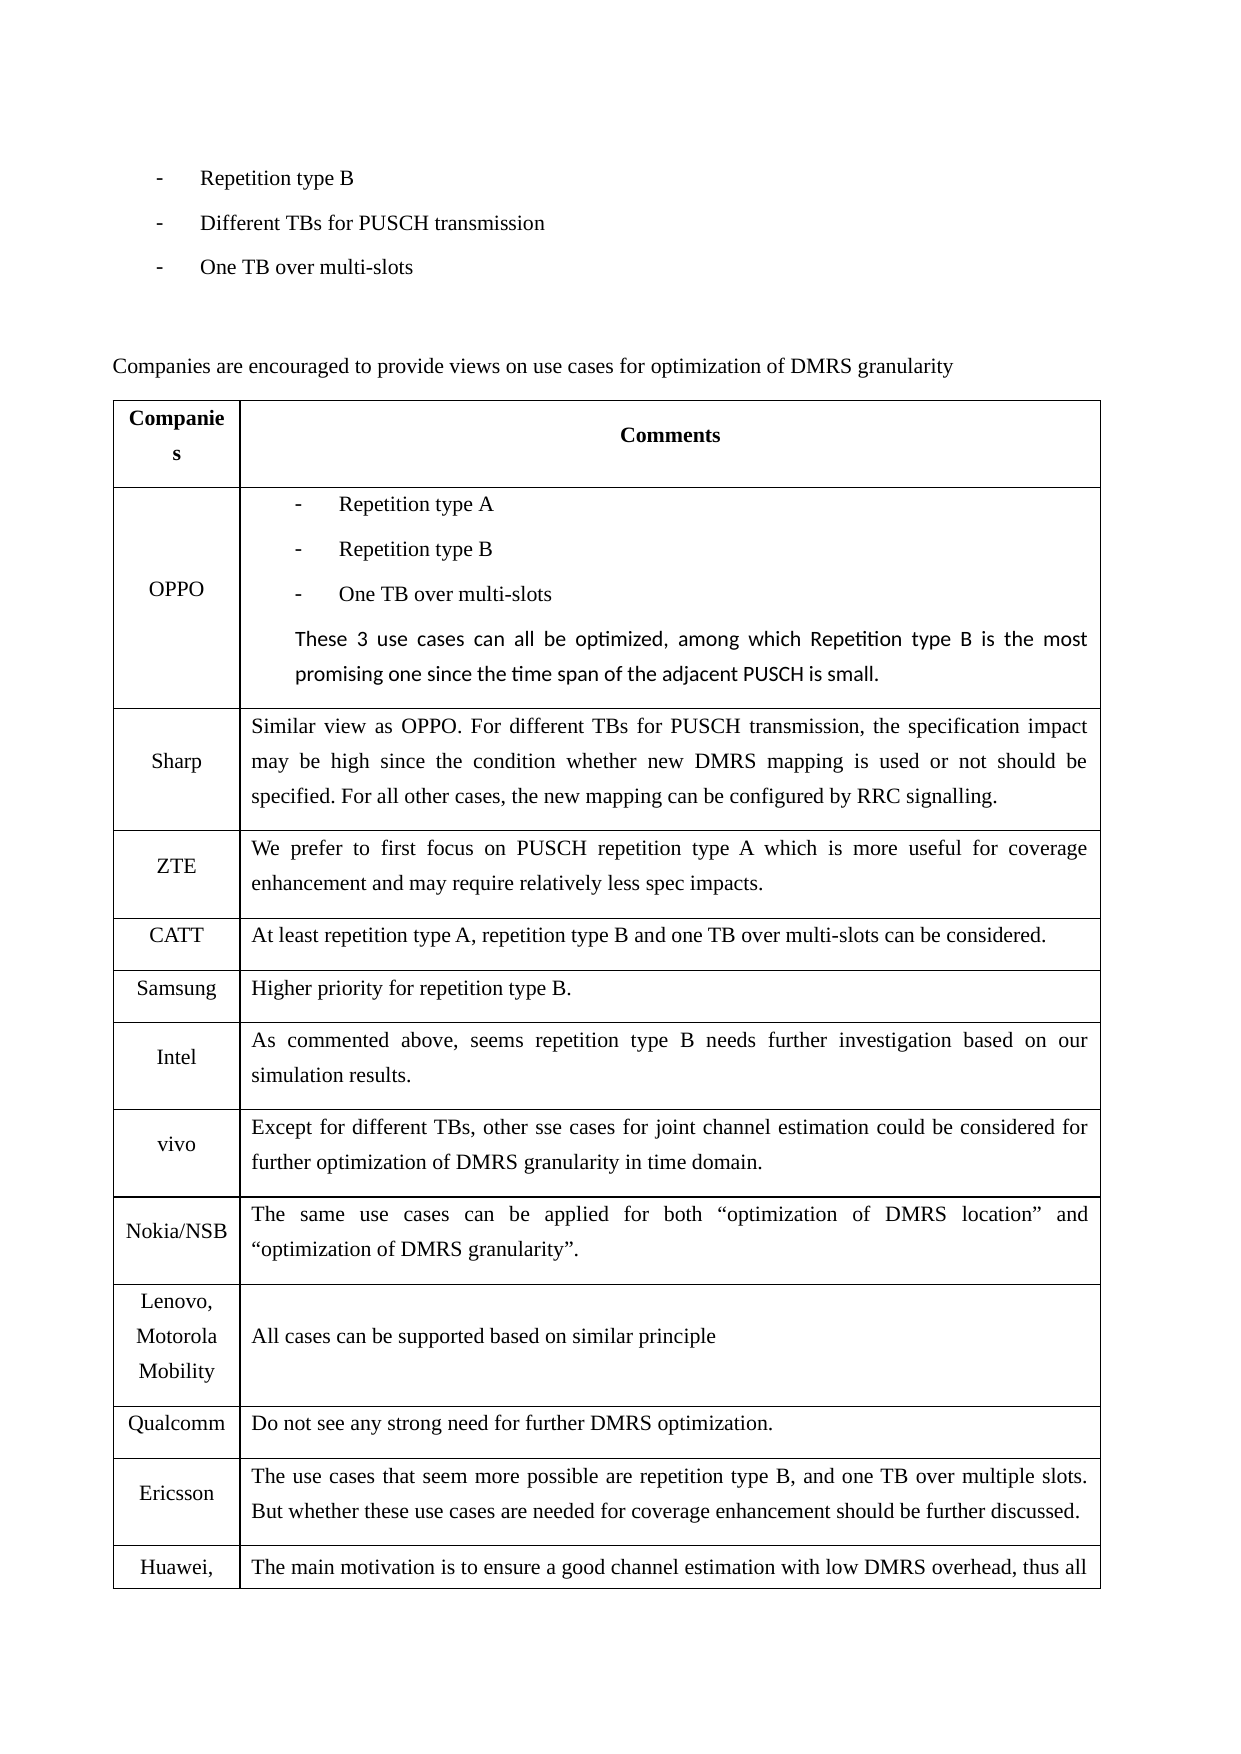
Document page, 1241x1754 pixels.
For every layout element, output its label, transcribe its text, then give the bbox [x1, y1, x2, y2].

table_cell OPPO [114, 488, 239, 708]
table_cell The same use cases can be applied for both “optimization of DMRS location” and “optimization of DMRS granularity”. [241, 1198, 1100, 1283]
table_cell CATT [114, 919, 239, 970]
text Companies are encouraged to provide views on use cases for optimization of DMRS granularity [112, 349, 1128, 381]
list Repetition type B [156, 162, 1128, 192]
table_cell Ericsson [114, 1459, 239, 1545]
table_cell The use cases that seem more possible are repetition type B, and one TB over multiple slots. But whether these use cases are needed for coverage enhancement should be further discussed. [241, 1459, 1100, 1545]
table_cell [241, 1546, 1100, 1588]
table_cell Qualcomm [114, 1407, 239, 1458]
table_cell Lenovo, Motorola Mobility [114, 1285, 239, 1406]
table_cell Higher priority for repetition type B. [241, 971, 1100, 1022]
table_cell Nokia/NSB [114, 1198, 239, 1283]
table_cell Samsung [114, 971, 239, 1022]
table_header Companies [114, 401, 239, 487]
list Different TBs for PUSCH transmission [156, 207, 1128, 236]
table_cell At least repetition type A, repetition type B and one TB over multi-slots can be considered. [241, 919, 1100, 970]
table_header Comments [241, 401, 1100, 487]
table_cell Similar view as OPPO. For different TBs for PUSCH transmission, the specification impact may be high since the condition whether new DMRS mapping is used or not should be specified. For all other cases, the new mapping can be configured by RRC signalling. [241, 709, 1100, 830]
table_cell Sharp [114, 709, 239, 830]
table_cell Repetition type A Repetition type B One TB over multi-slots These 3 use cases can all be optimized, among which Repetition type B is the most promising one since the time span of the adjacent PUSCH is small. [241, 488, 1100, 708]
table_cell Intel [114, 1023, 239, 1109]
table_cell vivo [114, 1110, 239, 1196]
table_cell All cases can be supported based on similar principle [241, 1285, 1100, 1406]
table_cell We prefer to first focus on PUSCH repetition type A which is more useful for coverage enhancement and may require relatively less spec impacts. [241, 831, 1100, 918]
table_cell As commented above, seems repetition type B needs further investigation based on our simulation results. [241, 1023, 1100, 1109]
table_cell Huawei, HiSilicon [114, 1546, 239, 1588]
table_cell ZTE [114, 831, 239, 918]
list One TB over multi-slots [156, 251, 1128, 281]
table_cell Except for different TBs, other sse cases for joint channel estimation could be considered for further optimization of DMRS granularity in time domain. [241, 1110, 1100, 1196]
table_cell Do not see any strong need for further DMRS optimization. [241, 1407, 1100, 1458]
